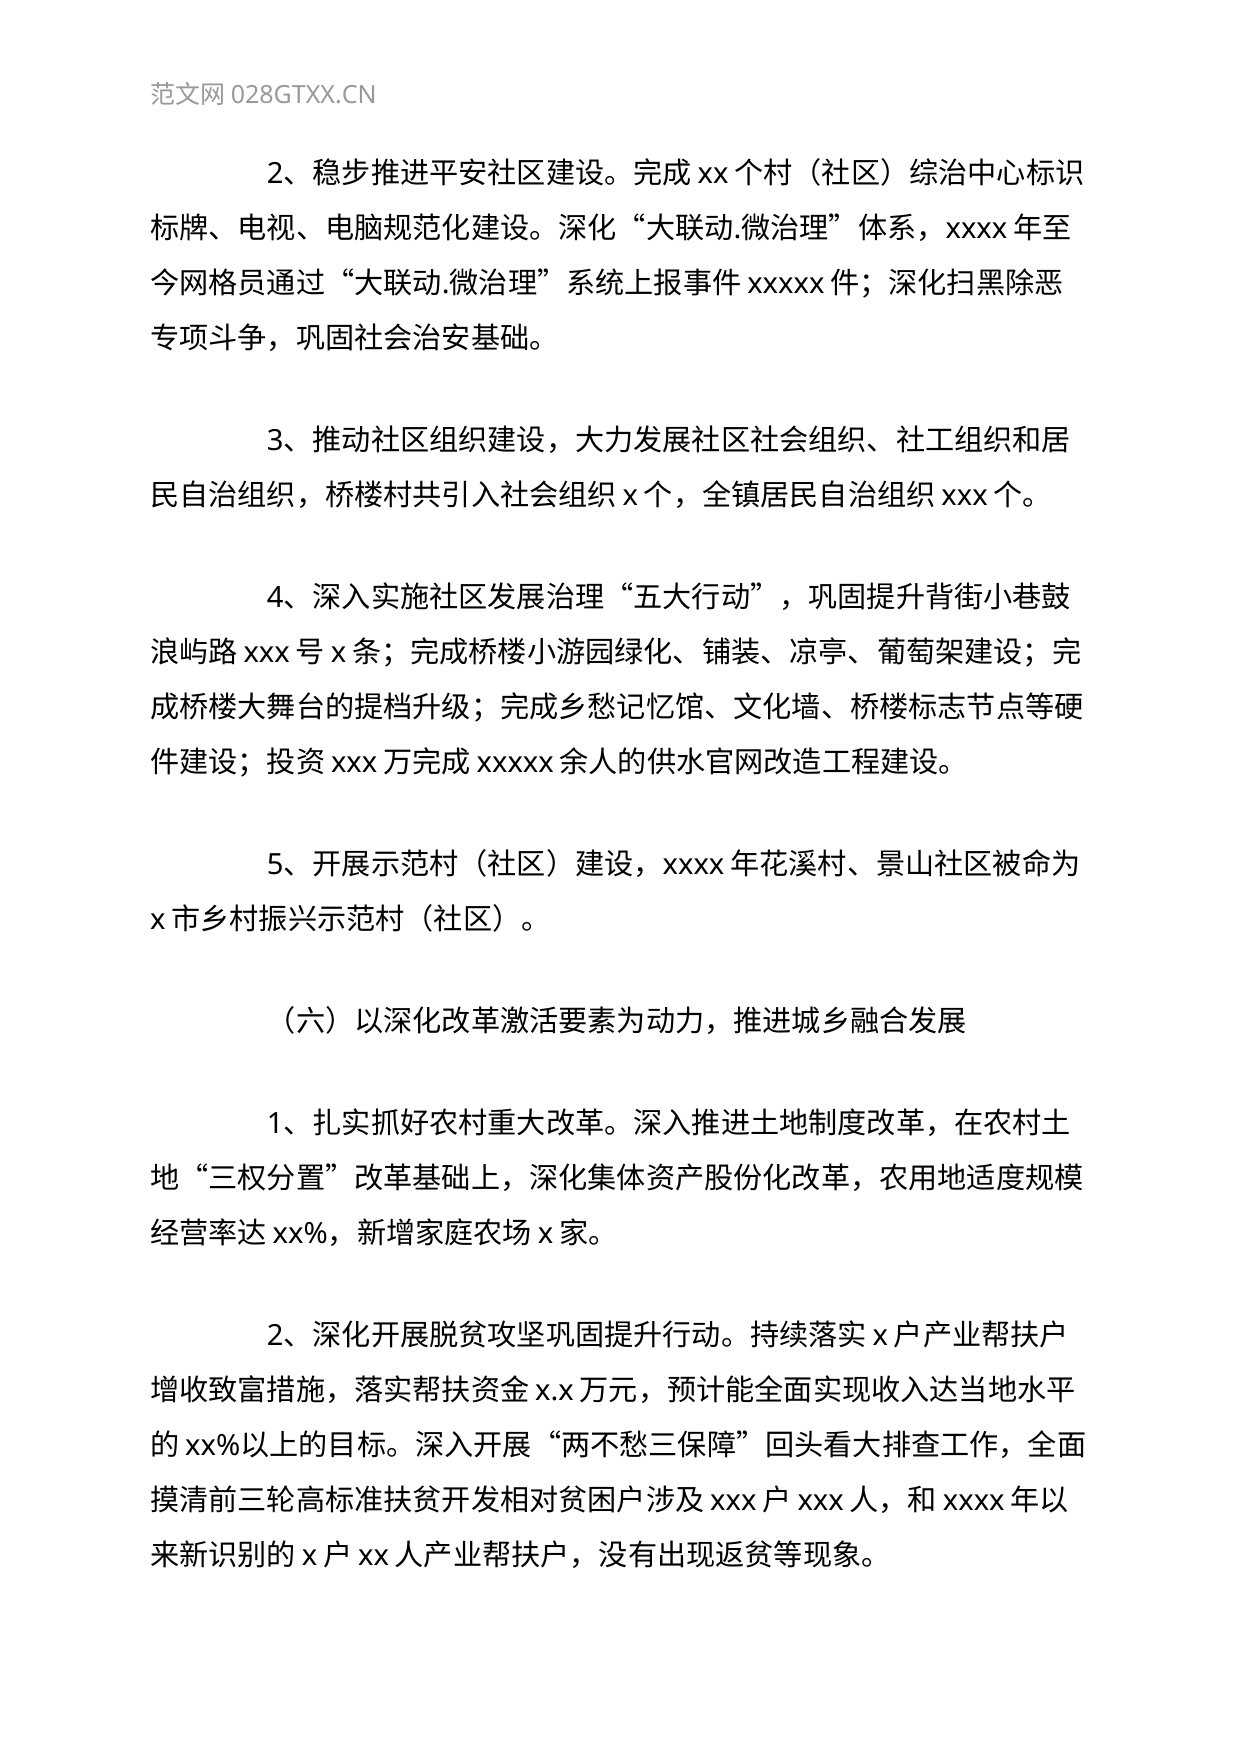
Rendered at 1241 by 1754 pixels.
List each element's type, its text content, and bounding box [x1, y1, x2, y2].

text （六）以深化改革激活要素为动力，推进城乡融合发展 [150, 998, 1090, 1040]
text 2、稳步推进平安社区建设。完成xx个村（社区）综治中心标识标牌、电视、电脑规范化建设。深化“大联动.微治理”体系，xxxx年至今网格员通过“大联动.微治理”系统上报事件xxxxx件；深化扫黑除恶专项斗争，巩固社会治安基础。 [150, 150, 1090, 357]
text 4、深入实施社区发展治理“五大行动”，巩固提升背街小巷鼓浪屿路xxx号x条；完成桥楼小游园绿化、铺装、凉亭、葡萄架建设；完成桥楼大舞台的提档升级；完成乡愁记忆馆、文化墙、桥楼标志节点等硬件建设；投资xxx万完成xxxxx余人的供水官网改造工程建设。 [150, 574, 1090, 781]
text 2、深化开展脱贫攻坚巩固提升行动。持续落实x户产业帮扶户增收致富措施，落实帮扶资金x.x万元，预计能全面实现收入达当地水平的xx%以上的目标。深入开展“两不愁三保障”回头看大排查工作，全面摸清前三轮高标准扶贫开发相对贫困户涉及xxx户xxx人，和xxxx年以来新识别的x户xx人产业帮扶户，没有出现返贫等现象。 [150, 1311, 1090, 1574]
text 1、扎实抓好农村重大改革。深入推进土地制度改革，在农村土地“三权分置”改革基础上，深化集体资产股份化改革，农用地适度规模经营率达xx%，新增家庭农场x家。 [150, 1099, 1090, 1252]
text 5、开展示范村（社区）建设，xxxx年花溪村、景山社区被命为x市乡村振兴示范村（社区）。 [150, 841, 1090, 938]
text 3、推动社区组织建设，大力发展社区社会组织、社工组织和居民自治组织，桥楼村共引入社会组织x个，全镇居民自治组织xxx个。 [150, 417, 1090, 514]
